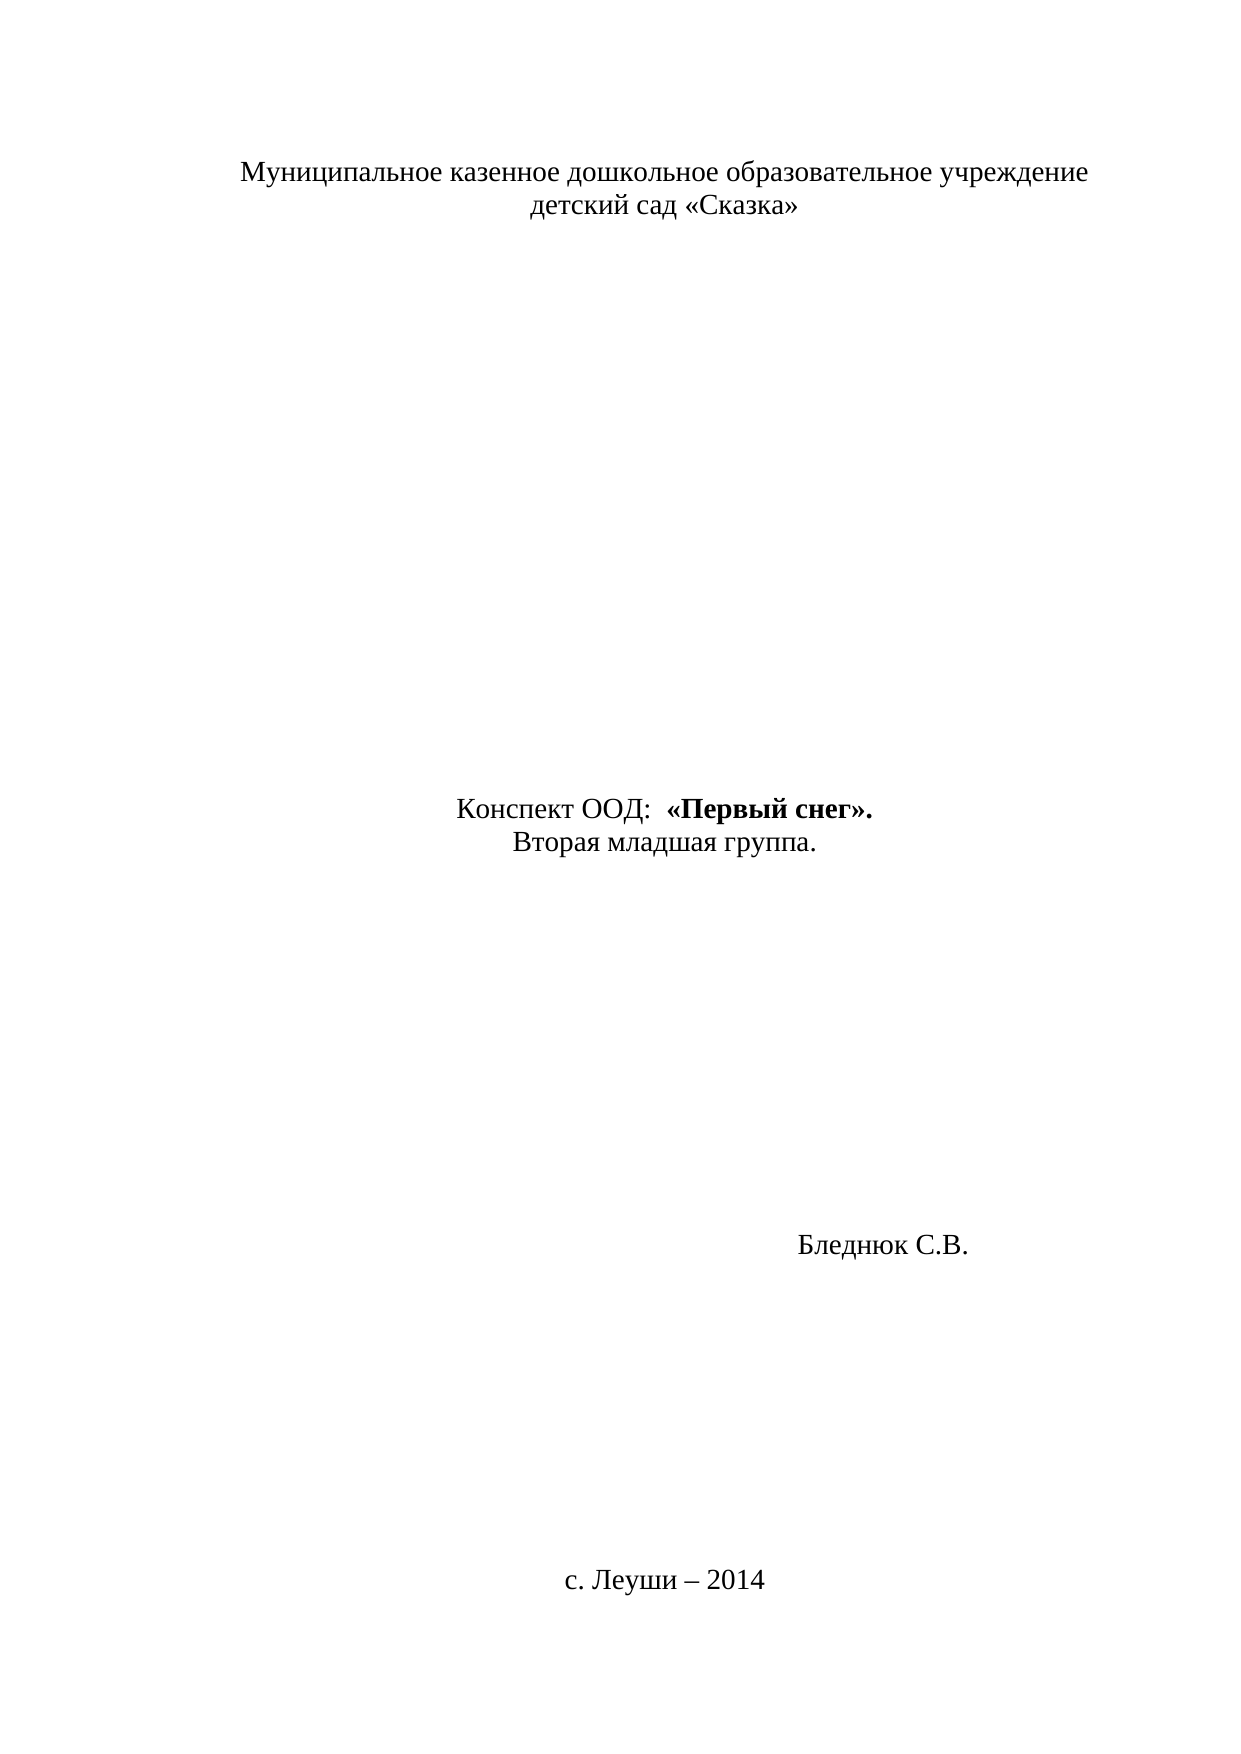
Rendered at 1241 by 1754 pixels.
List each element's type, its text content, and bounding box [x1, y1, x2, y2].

text Вторая младшая группа. [177, 824, 1152, 858]
text с. Леуши – 2014 [177, 1562, 1152, 1596]
text детский сад «Сказка» [177, 187, 1152, 221]
text Муниципальное казенное дошкольное образовательное учреждение [177, 154, 1152, 187]
text Конспект ООД: «Первый снег». [177, 791, 1152, 824]
text Бледнюк С.В. [797, 1227, 1152, 1261]
